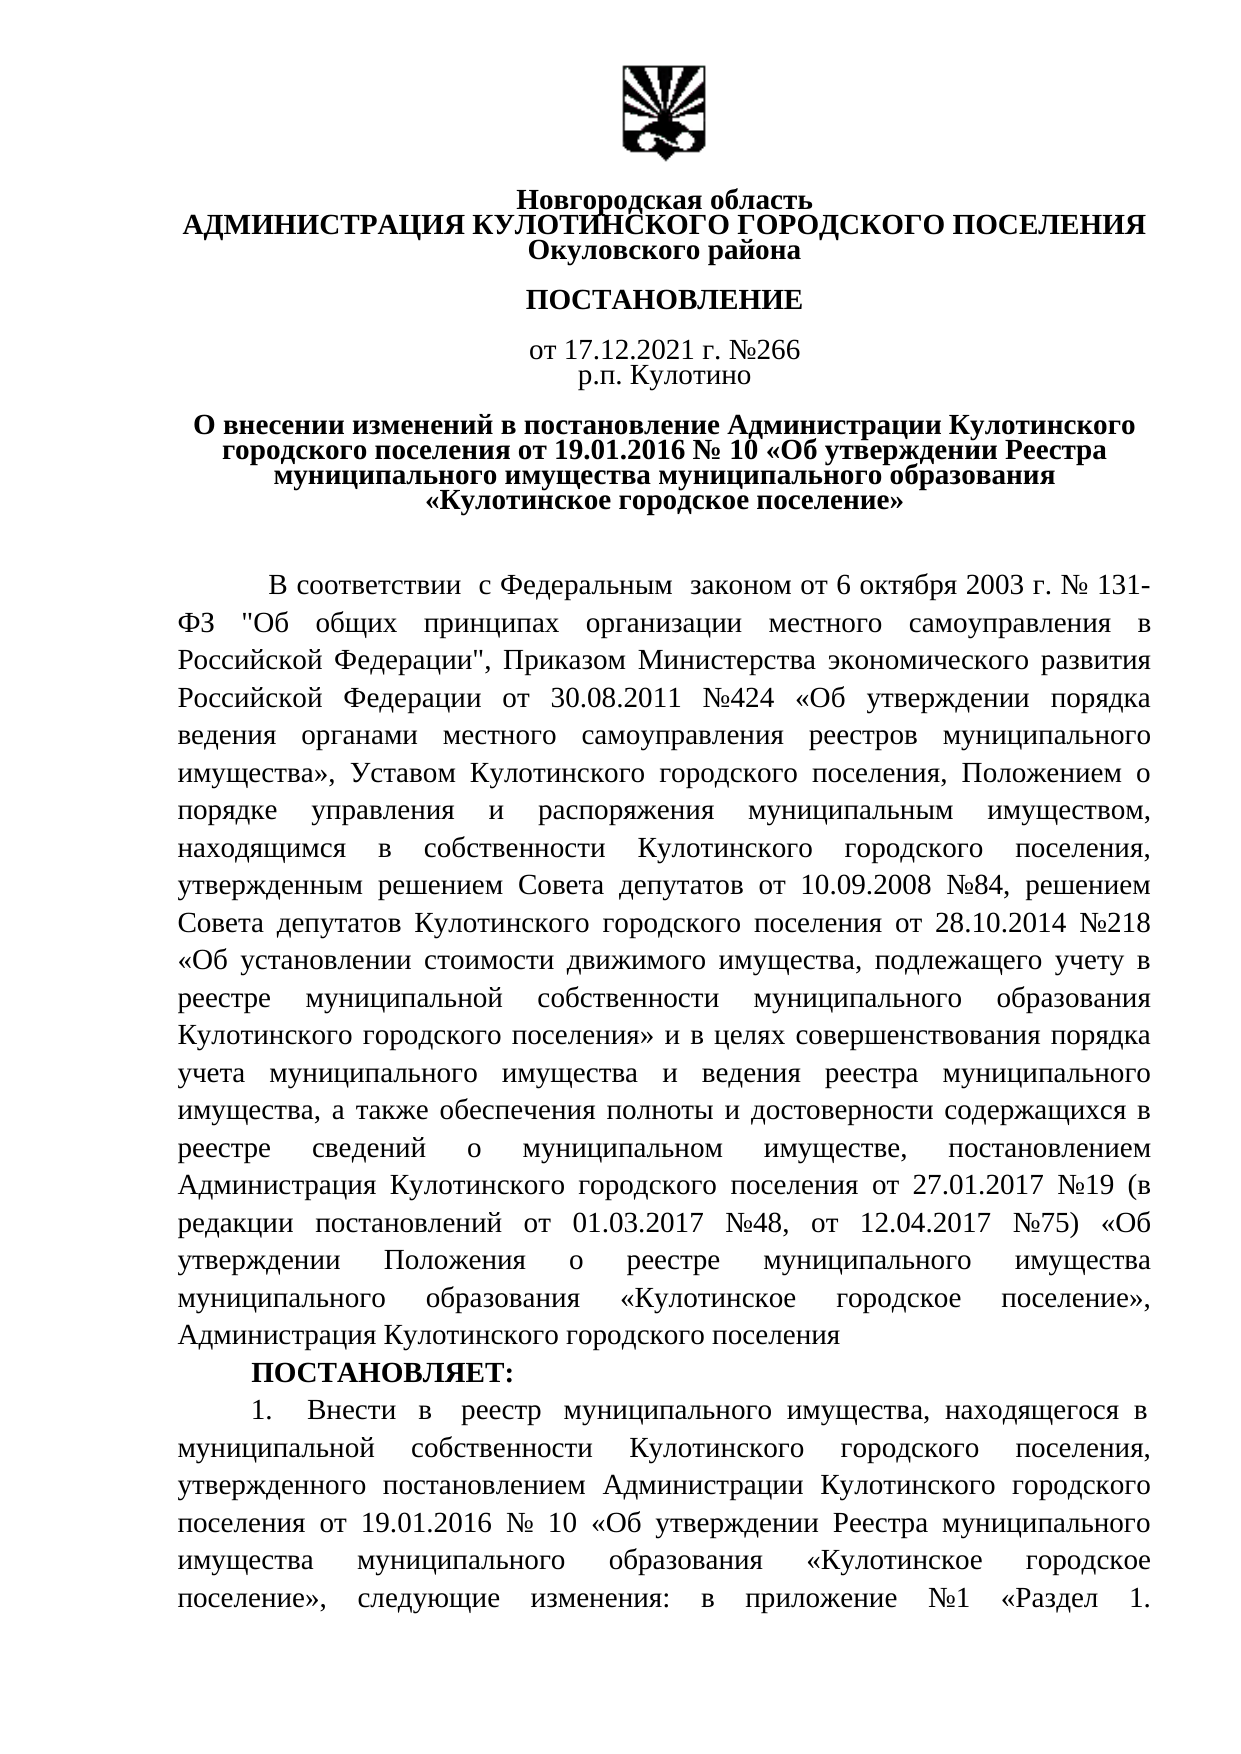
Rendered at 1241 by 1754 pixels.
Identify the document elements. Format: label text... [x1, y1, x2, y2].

list Внести в реестр муниципального имущества, находящегося в [251, 1390, 1152, 1427]
text ПОСТАНОВЛЕНИЕ [177, 290, 1152, 315]
text В соответствии с Федеральным законом от 6 октября 2003 г. № 131-ФЗ "Об общих принципах организации местного самоуправления в Российской Федерации", Приказом Министерства экономического развития Российской Федерации от 30.08.2011 №424 «Об утверждении порядка ведения органами местного самоуправления реестров муниципального имущества», Уставом Кулотинского городского поселения, Положением о порядке управления и распоряжения муниципальным имуществом, находящимся в собственности Кулотинского городского поселения, утвержденным решением Совета депутатов от 10.09.2008 №84, решением Совета депутатов Кулотинского городского поселения от 28.10.2014 №218 «Об установлении стоимости движимого имущества, подлежащего учету в реестре муниципальной собственности муниципального образования Кулотинского городского поселения» и в целях совершенствования порядка учета муниципального имущества и ведения реестра муниципального имущества, а также обеспечения полноты и достоверности содержащихся в реестре сведений о муниципальном имуществе, постановлением Администрация Кулотинского городского поселения от 27.01.2017 №19 (в редакции постановлений от 01.03.2017 №48, от 12.04.2017 №75) «Об утверждении Положения о реестре муниципального имущества муниципального образования «Кулотинское городское поселение», Администрация Кулотинского городского поселения [177, 565, 1152, 1352]
text О внесении изменений в постановление Администрации Кулотинского городского поселения от 19.01.2016 № 10 «Об утверждении Реестра муниципального имущества муниципального образования «Кулотинское городское поселение» [177, 415, 1152, 515]
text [177, 1427, 1152, 1615]
text Новгородская область [177, 190, 1152, 215]
text р.п. Кулотино [177, 365, 1152, 390]
text АДМИНИСТРАЦИЯ КУЛОТИНСКОГО ГОРОДСКОГО ПОСЕЛЕНИЯ Окуловского района [177, 215, 1152, 265]
text от 17.12.2021 г. №266 [177, 340, 1152, 365]
text ПОСТАНОВЛЯЕТ: [177, 1352, 1152, 1390]
picture [616, 59, 713, 165]
